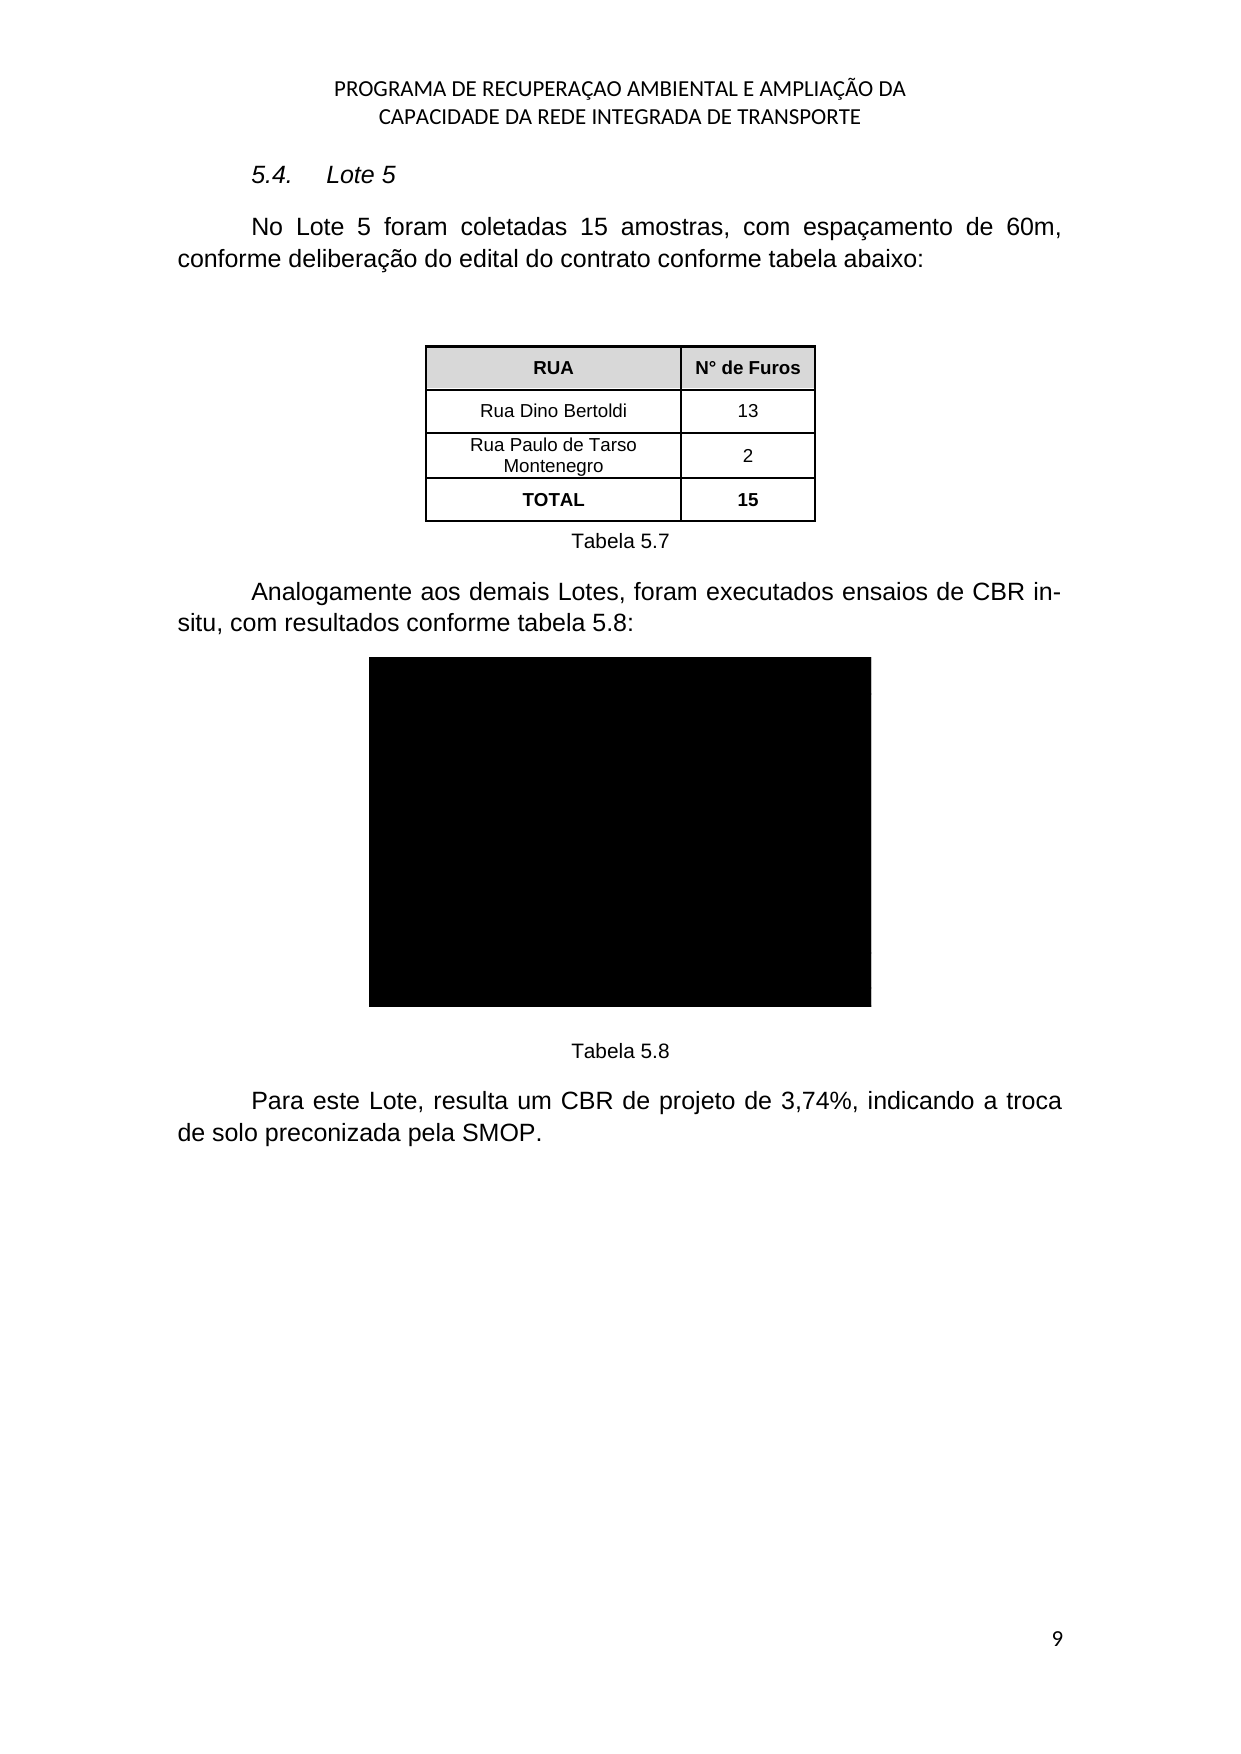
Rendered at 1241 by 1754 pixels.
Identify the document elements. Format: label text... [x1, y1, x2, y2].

table_cell Rua Dino Bertoldi [427, 391, 680, 432]
table_header N° de Furos [682, 348, 814, 388]
table_cell Rua Paulo de Tarso Montenegro [427, 434, 680, 477]
table_cell 2 [682, 434, 814, 477]
text Para este Lote, resulta um CBR de projeto de 3,74%, indicando a troca de solo preconizada pela SMOP. [177, 1084, 1063, 1146]
text Analogamente aos demais Lotes, foram executados ensaios de CBR in-situ, com resultados conforme tabela 5.8: [177, 574, 1063, 637]
table_header RUA [427, 348, 680, 388]
text Tabela 5.8 [177, 1032, 1063, 1063]
text No Lote 5 foram coletadas 15 amostras, com espaçamento de 60m, conforme deliberação do edital do contrato conforme tabela abaixo: [177, 210, 1063, 272]
list Lote 5 [251, 158, 1063, 189]
table_cell 15 [682, 479, 814, 520]
table_cell 13 [682, 391, 814, 432]
table_cell TOTAL [427, 479, 680, 520]
text Tabela 5.7 [177, 522, 1063, 553]
